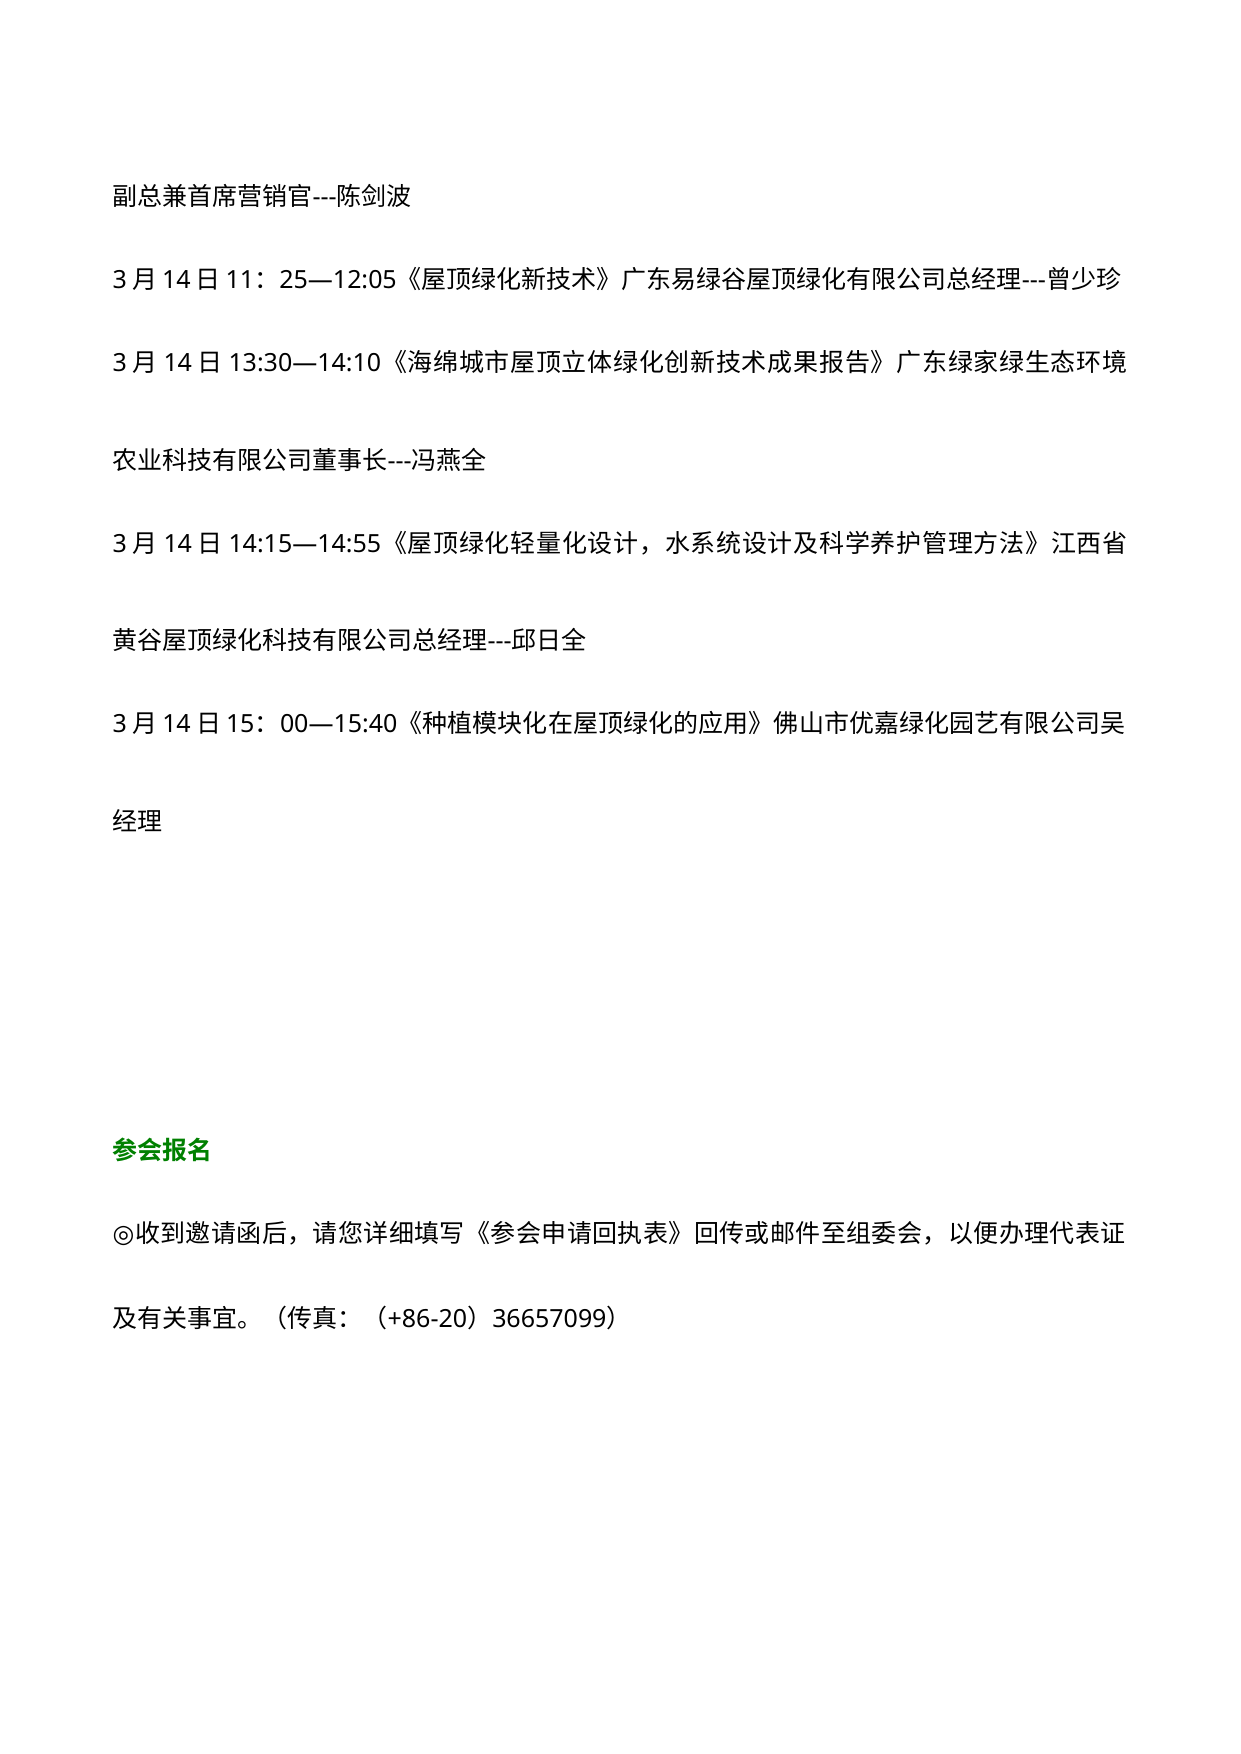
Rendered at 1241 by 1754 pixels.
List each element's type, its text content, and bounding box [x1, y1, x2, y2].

text 参会报名 [112, 1116, 1128, 1181]
text 15：00—15:40《种植模块化在屋顶绿化的应用》佛山市优嘉绿化园艺有限公司吴经理 [112, 689, 1128, 852]
text ◎收到邀请函后，请您详细填写《参会申请回执表》回传或邮件至组委会，以便办理代表证及有关事宜。（传真：（+86-20）36657099） [112, 1199, 1128, 1349]
text 13:30—14:10《海绵城市屋顶立体绿化创新技术成果报告》广东绿家绿生态环境农业科技有限公司董事长---冯燕全 [112, 328, 1128, 491]
text 14:15—14:55《屋顶绿化轻量化设计，水系统设计及科学养护管理方法》江西省黄谷屋顶绿化科技有限公司总经理---邱日全 [112, 509, 1128, 671]
text 11：25—12:05《屋顶绿化新技术》广东易绿谷屋顶绿化有限公司总经理---曾少珍 [112, 245, 1128, 310]
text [112, 162, 1128, 227]
